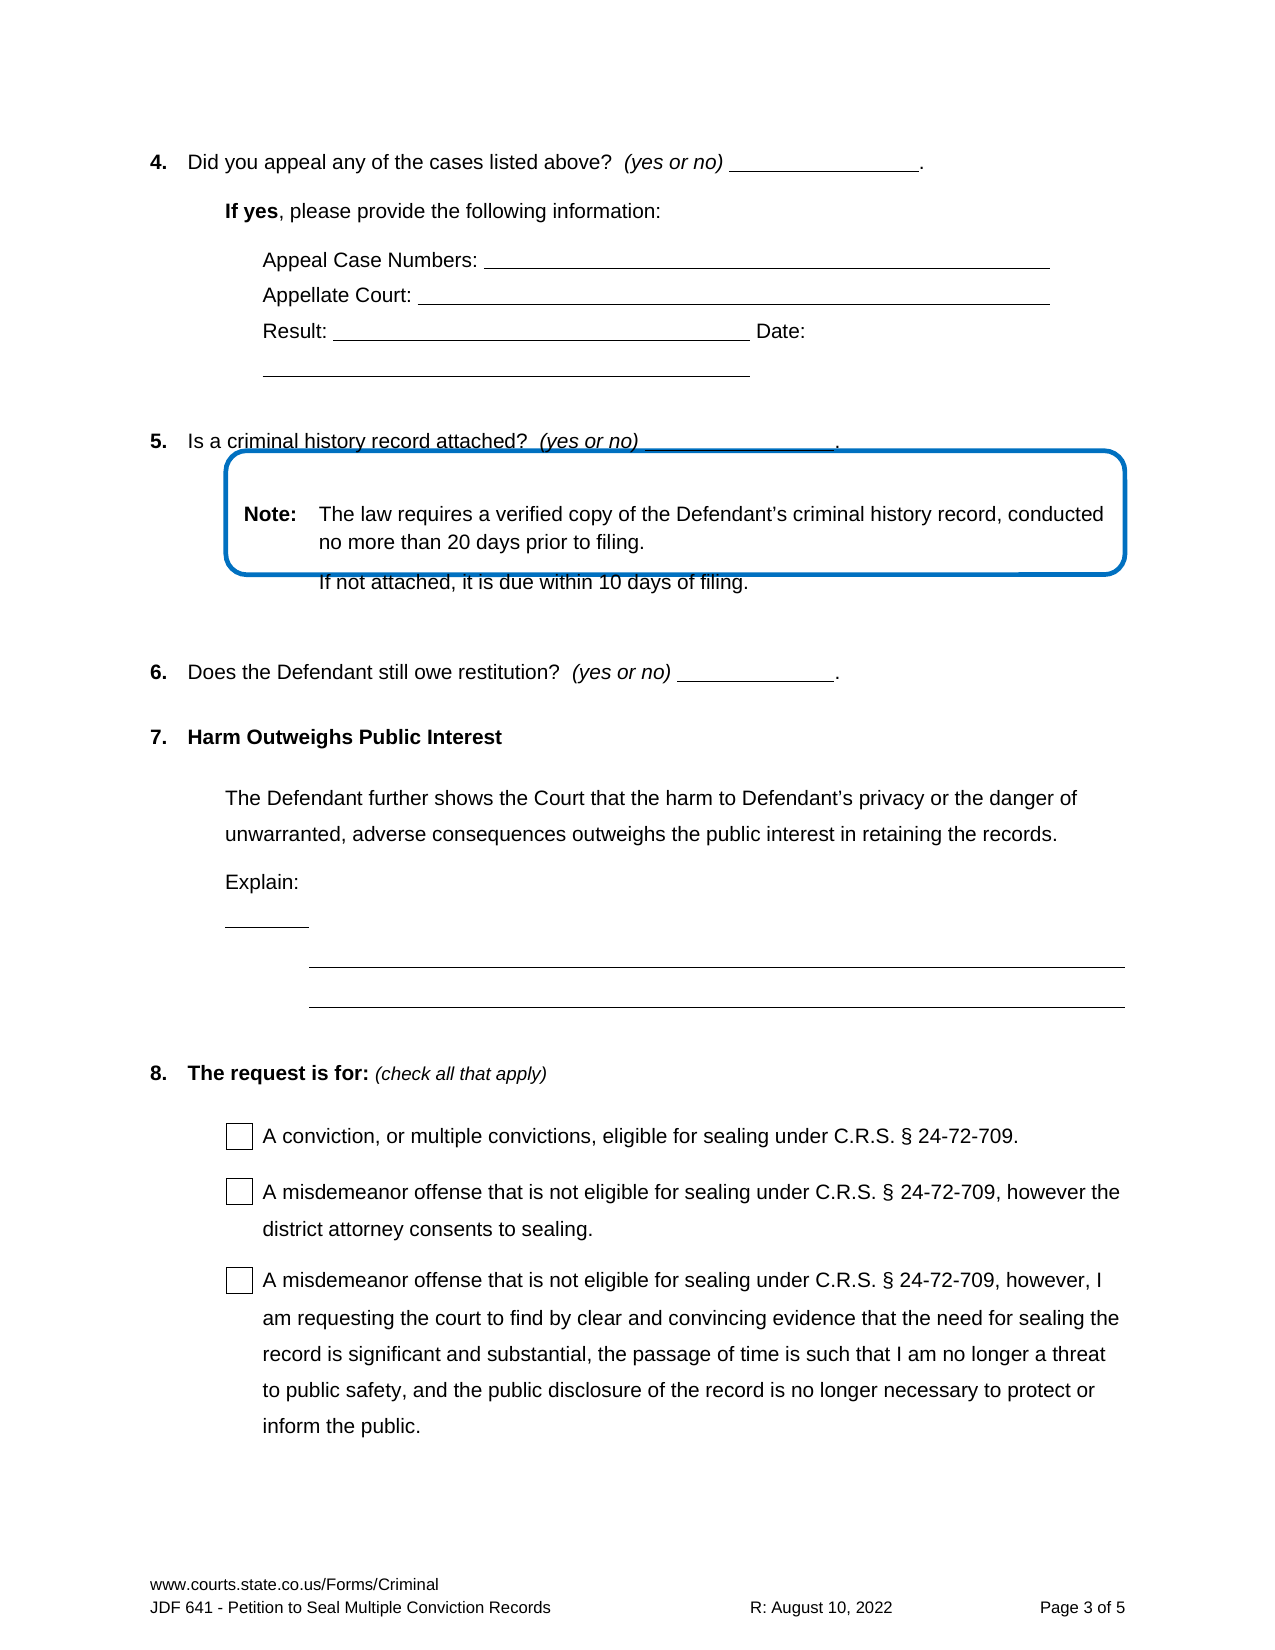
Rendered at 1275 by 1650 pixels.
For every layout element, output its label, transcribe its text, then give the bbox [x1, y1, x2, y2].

text Explain: [225, 870, 1125, 930]
text Result: Date: [262, 319, 1125, 379]
list The request is for: (check all that apply) [150, 1061, 1125, 1085]
text If not attached, it is due within 10 days of filing. [319, 569, 1106, 593]
text If yes, please provide the following information: [225, 199, 1125, 223]
text A conviction, or multiple convictions, eligible for sealing under C.R.S. § 24-72-709. [225, 1122, 1125, 1150]
text The Defendant further shows the Court that the harm to Defendant’s privacy or the danger of unwarranted, adverse consequences outweighs the public interest in retaining the records. [225, 786, 1125, 845]
list Is a criminal history record attached? (yes or no) . [150, 429, 1125, 453]
text Note: The law requires a verified copy of the Defendant’s criminal history record, conducted no more than 20 days prior to filing. [244, 502, 1106, 553]
text A misdemeanor offense that is not eligible for sealing under C.R.S. § 24-72-709, however the district attorney consents to sealing. [225, 1177, 1125, 1241]
text Appellate Court: [262, 283, 1125, 307]
text A misdemeanor offense that is not eligible for sealing under C.R.S. § 24-72-709, however, I am requesting the court to find by clear and convincing evidence that the need for sealing the record is significant and substantial, the passage of time is such that I am no longer a threat to public safety, and the public disclosure of the record is no longer necessary to protect or inform the public. [225, 1266, 1125, 1438]
list Does the Defendant still owe restitution? (yes or no) . [150, 659, 1125, 683]
list Harm Outweighs Public Interest [150, 724, 1125, 748]
text Appeal Case Numbers: [262, 247, 1125, 271]
list Did you appeal any of the cases listed above? (yes or no) . [150, 150, 1125, 174]
